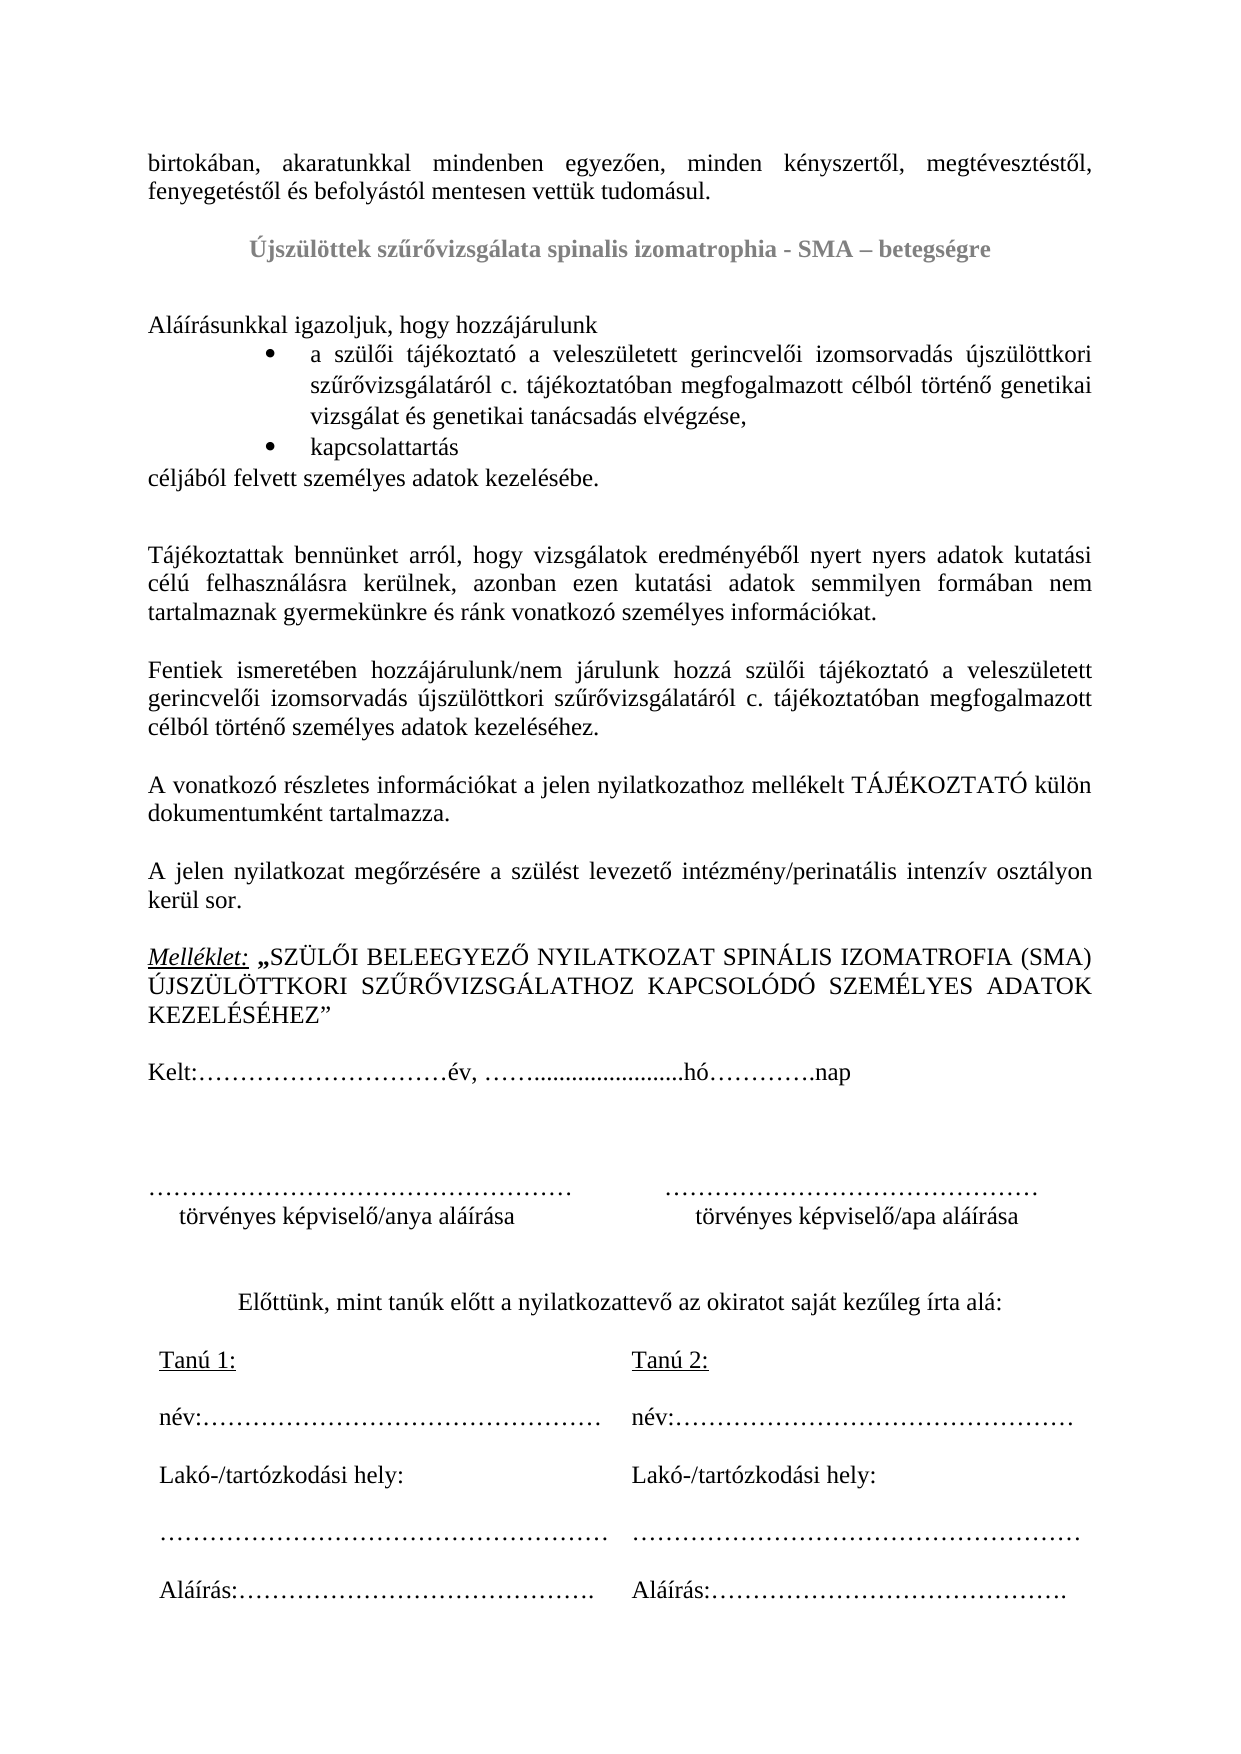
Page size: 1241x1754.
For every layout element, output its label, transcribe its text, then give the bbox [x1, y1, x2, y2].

table_header Tanú 1: név:………………………………………… Lakó-/tartózkodási hely: ……………………………………………… Aláírás:……………………………………. [148, 1345, 620, 1603]
text Aláírásunkkal igazoljuk, hogy hozzájárulunk [148, 310, 1093, 339]
text Fentiek ismeretében hozzájárulunk/nem járulunk hozzá szülői tájékoztató a veleszületett gerincvelői izomsorvadás újszülöttkori szűrővizsgálatáról c. tájékoztatóban megfogalmazott célból történő személyes adatok kezeléséhez. [148, 655, 1093, 741]
text törvényes képviselő/anya aláírása törvényes képviselő/apa aláírása [148, 1201, 1093, 1230]
text …………………………………………… ……………………………………… [148, 1172, 1093, 1201]
text céljából felvett személyes adatok kezelésébe. [148, 463, 1093, 492]
table_header Tanú 2: név:………………………………………… Lakó-/tartózkodási hely: ……………………………………………… Aláírás:……………………………………. [620, 1345, 1093, 1603]
text A jelen nyilatkozat megőrzésére a szülést levezető intézmény/perinatális intenzív osztályon kerül sor. [148, 856, 1093, 913]
text Előttünk, mint tanúk előtt a nyilatkozattevő az okiratot saját kezűleg írta alá: [148, 1287, 1093, 1316]
text Kelt:…………………………év, ……........................hó………….nap [148, 1057, 1093, 1086]
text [148, 148, 1093, 205]
text Tájékoztattak bennünket arról, hogy vizsgálatok eredményéből nyert nyers adatok kutatási célú felhasználásra kerülnek, azonban ezen kutatási adatok semmilyen formában nem tartalmaznak gyermekünkre és ránk vonatkozó személyes információkat. [148, 540, 1093, 626]
text A vonatkozó részletes információkat a jelen nyilatkozathoz mellékelt TÁJÉKOZTATÓ külön dokumentumként tartalmazza. [148, 770, 1093, 827]
text Újszülöttek szűrővizsgálata spinalis izomatrophia - SMA – betegségre [148, 234, 1093, 263]
list a szülői tájékoztató a veleszületett gerincvelői izomsorvadás újszülöttkori szűrővizsgálatáról c. tájékoztatóban megfogalmazott célból történő genetikai vizsgálat és genetikai tanácsadás elvégzése, [266, 339, 1093, 430]
text Melléklet: „SZÜLŐI BELEEGYEZŐ NYILATKOZAT SPINÁLIS IZOMATROFIA (SMA) ÚJSZÜLÖTTKORI SZŰRŐVIZSGÁLATHOZ KAPCSOLÓDÓ SZEMÉLYES ADATOK KEZELÉSÉHEZ” [148, 942, 1093, 1028]
list kapcsolattartás [266, 432, 1093, 461]
